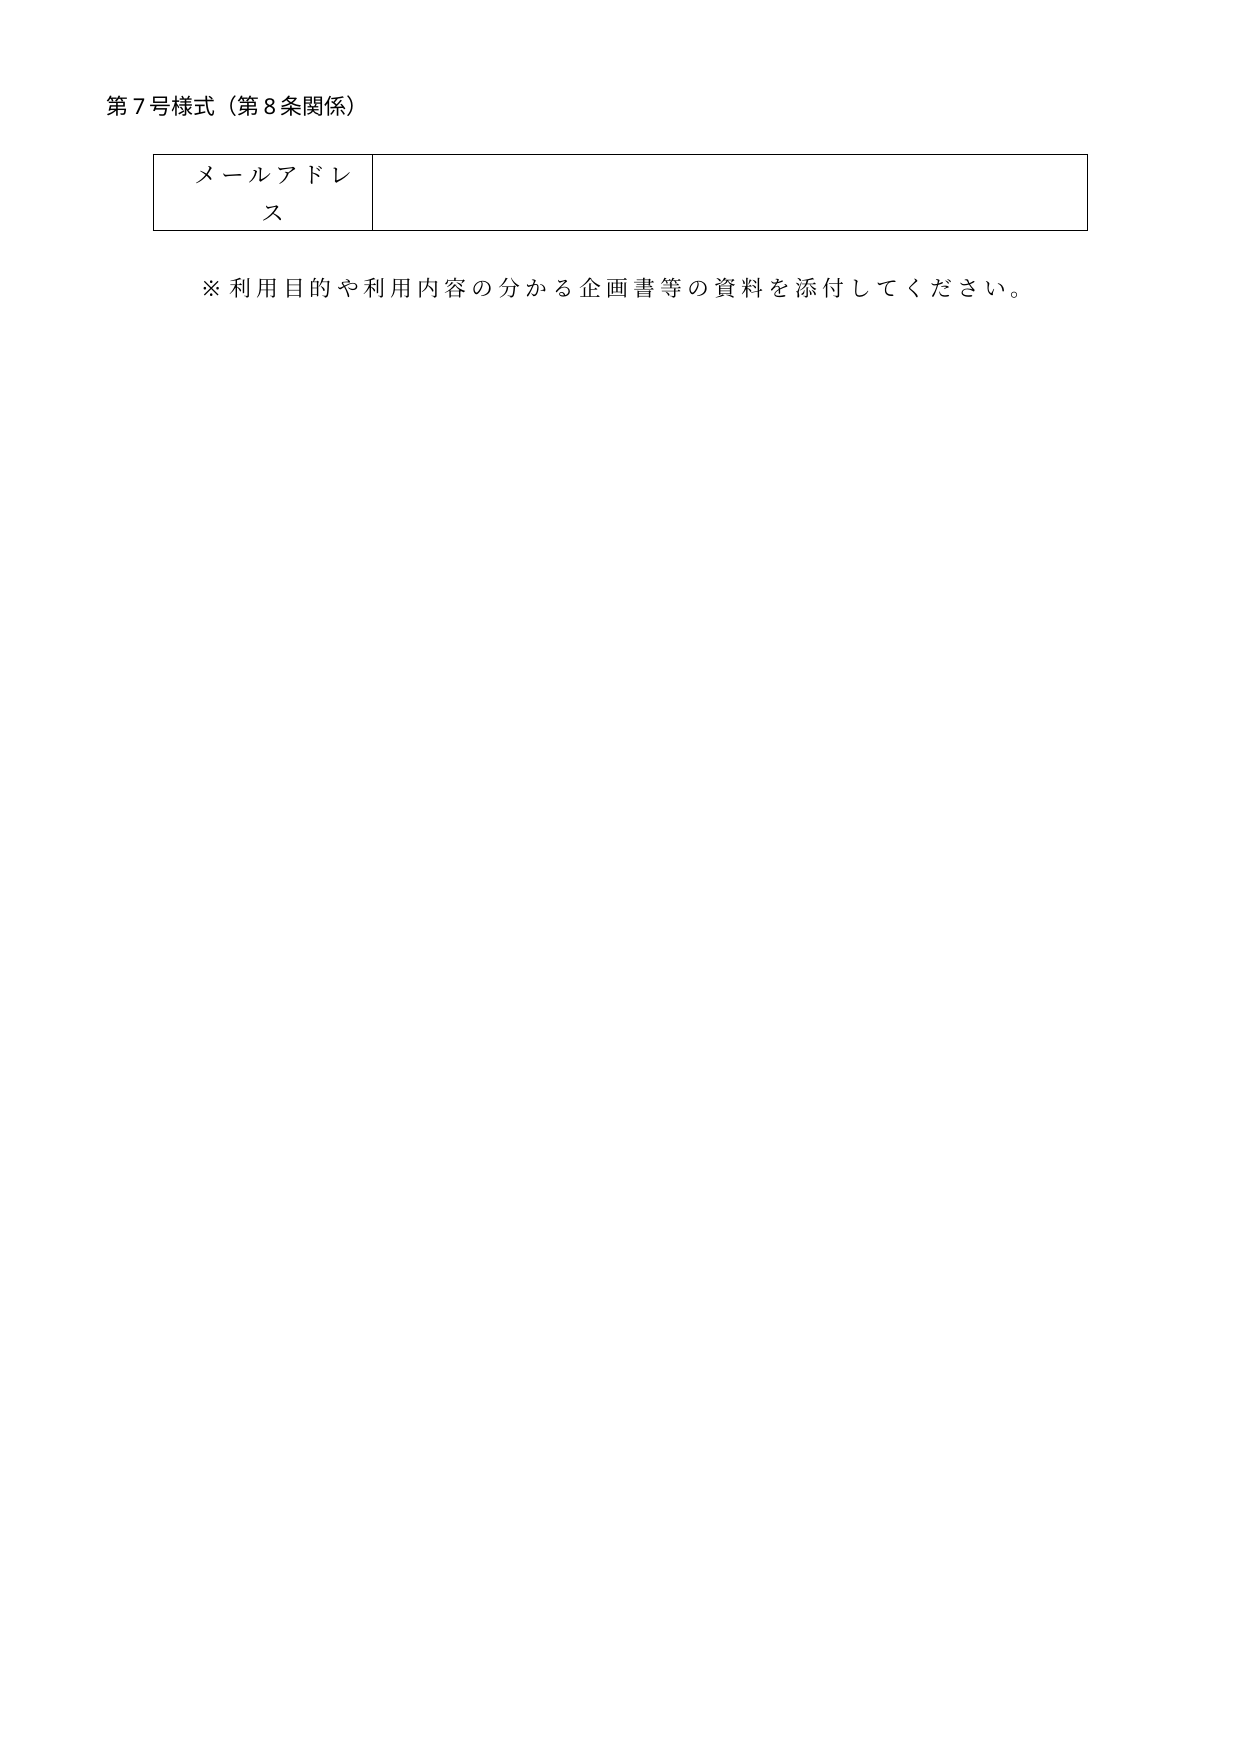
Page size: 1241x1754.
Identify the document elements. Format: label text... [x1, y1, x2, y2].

table_cell [373, 155, 1087, 230]
text ※利用目的や利用内容の分かる企画書等の資料を添付してください。 [107, 268, 1133, 306]
table_cell メールアドレス [154, 155, 372, 230]
